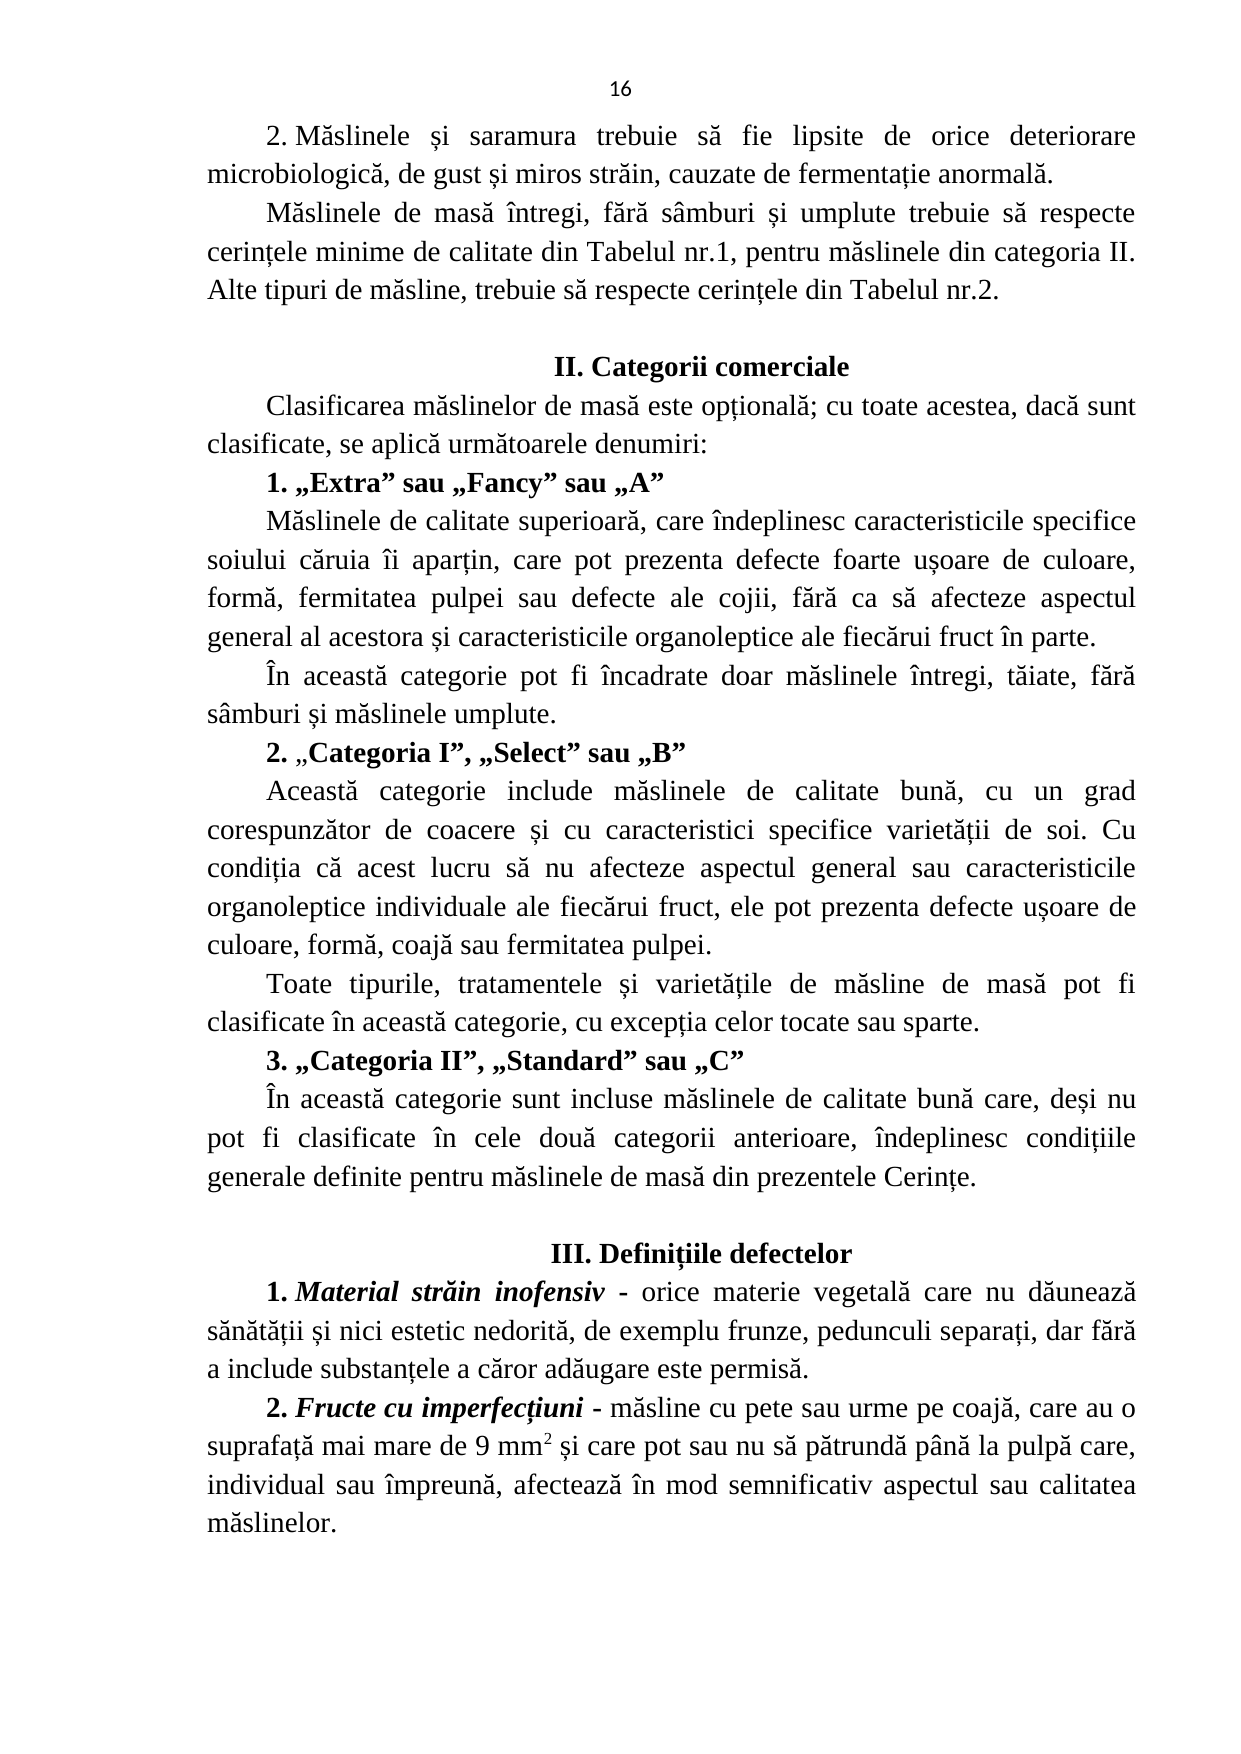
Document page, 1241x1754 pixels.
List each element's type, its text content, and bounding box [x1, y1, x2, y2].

list În această categorie pot fi încadrate doar măslinele întregi, tăiate, fără sâmburi și măslinele umplute. [207, 658, 1137, 730]
list Material străin inofensiv - orice materie vegetală care nu dăunează sănătății și nici estetic nedorită, de exemplu frunze, pedunculi separați, dar fără a include substanțele a căror adăugare este permisă. [207, 1274, 1137, 1385]
list „Extra” sau „Fancy” sau „A” [207, 465, 1137, 498]
text În această categorie sunt incluse măslinele de calitate bună care, deși nu pot fi clasificate în cele două categorii anterioare, îndeplinesc condițiile generale definite pentru măslinele de masă din prezentele Cerințe. [207, 1082, 1137, 1192]
list „Categoria I”, „Select” sau „B” [207, 735, 1137, 768]
list Fructe cu imperfecțiuni - măsline cu pete sau urme pe coajă, care au o suprafață mai mare de 9 mm2 și care pot sau nu să pătrundă până la pulpă care, individual sau împreună, afectează în mod semnificativ aspectul sau calitatea măslinelor. [207, 1390, 1137, 1539]
list Măslinele și saramura trebuie să fie lipsite de orice deteriorare microbiologică, de gust și miros străin, cauzate de fermentație anormală. [207, 118, 1137, 190]
text Clasificarea măslinelor de masă este opțională; cu toate acestea, dacă sunt clasificate, se aplică următoarele denumiri: [207, 388, 1137, 460]
list Toate tipurile, tratamentele și varietățile de măsline de masă pot fi clasificate în această categorie, cu excepția celor tocate sau sparte. [207, 966, 1137, 1038]
list „Categoria II”, „Standard” sau „C” [207, 1043, 1137, 1077]
text III. Definițiile defectelor [207, 1236, 1137, 1269]
text II. Categorii comerciale [207, 349, 1137, 383]
list Măslinele de calitate superioară, care îndeplinesc caracteristicile specifice soiului căruia îi aparțin, care pot prezenta defecte foarte ușoare de culoare, formă, fermitatea pulpei sau defecte ale cojii, fără ca să afecteze aspectul general al acestora și caracteristicile organoleptice ale fiecărui fruct în parte. [207, 503, 1137, 653]
list Această categorie include măslinele de calitate bună, cu un grad corespunzător de coacere și cu caracteristici specifice varietății de soi. Cu condiția că acest lucru să nu afecteze aspectul general sau caracteristicile organoleptice individuale ale fiecărui fruct, ele pot prezenta defecte ușoare de culoare, formă, coajă sau fermitatea pulpei. [207, 773, 1137, 961]
text Măslinele de masă întregi, fără sâmburi și umplute trebuie să respecte cerințele minime de calitate din Tabelul nr.1, pentru măslinele din categoria II. Alte tipuri de măsline, trebuie să respecte cerințele din Tabelul nr.2. [207, 195, 1137, 306]
